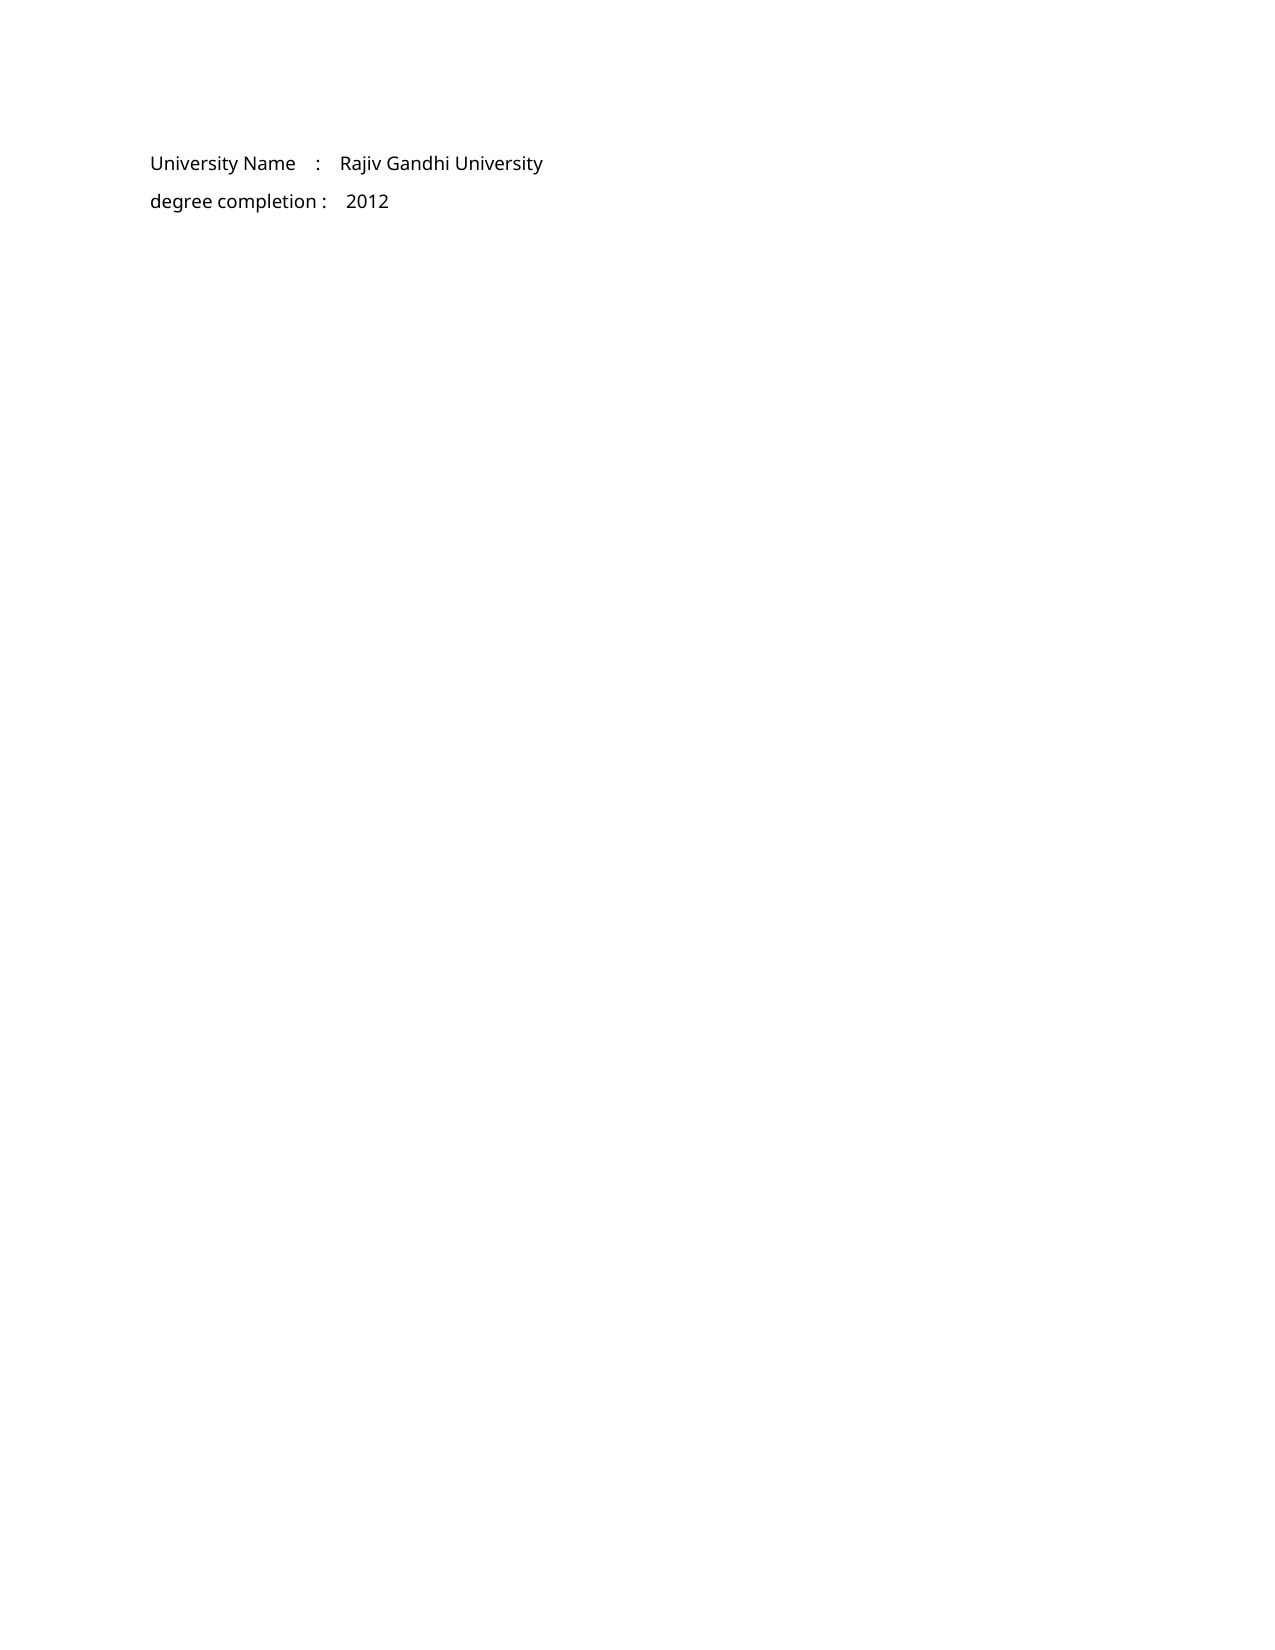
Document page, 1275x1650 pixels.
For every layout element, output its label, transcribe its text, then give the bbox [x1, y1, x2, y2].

text degree completion : 2012 [150, 188, 1125, 213]
text University Name : Rajiv Gandhi University [150, 150, 1125, 176]
